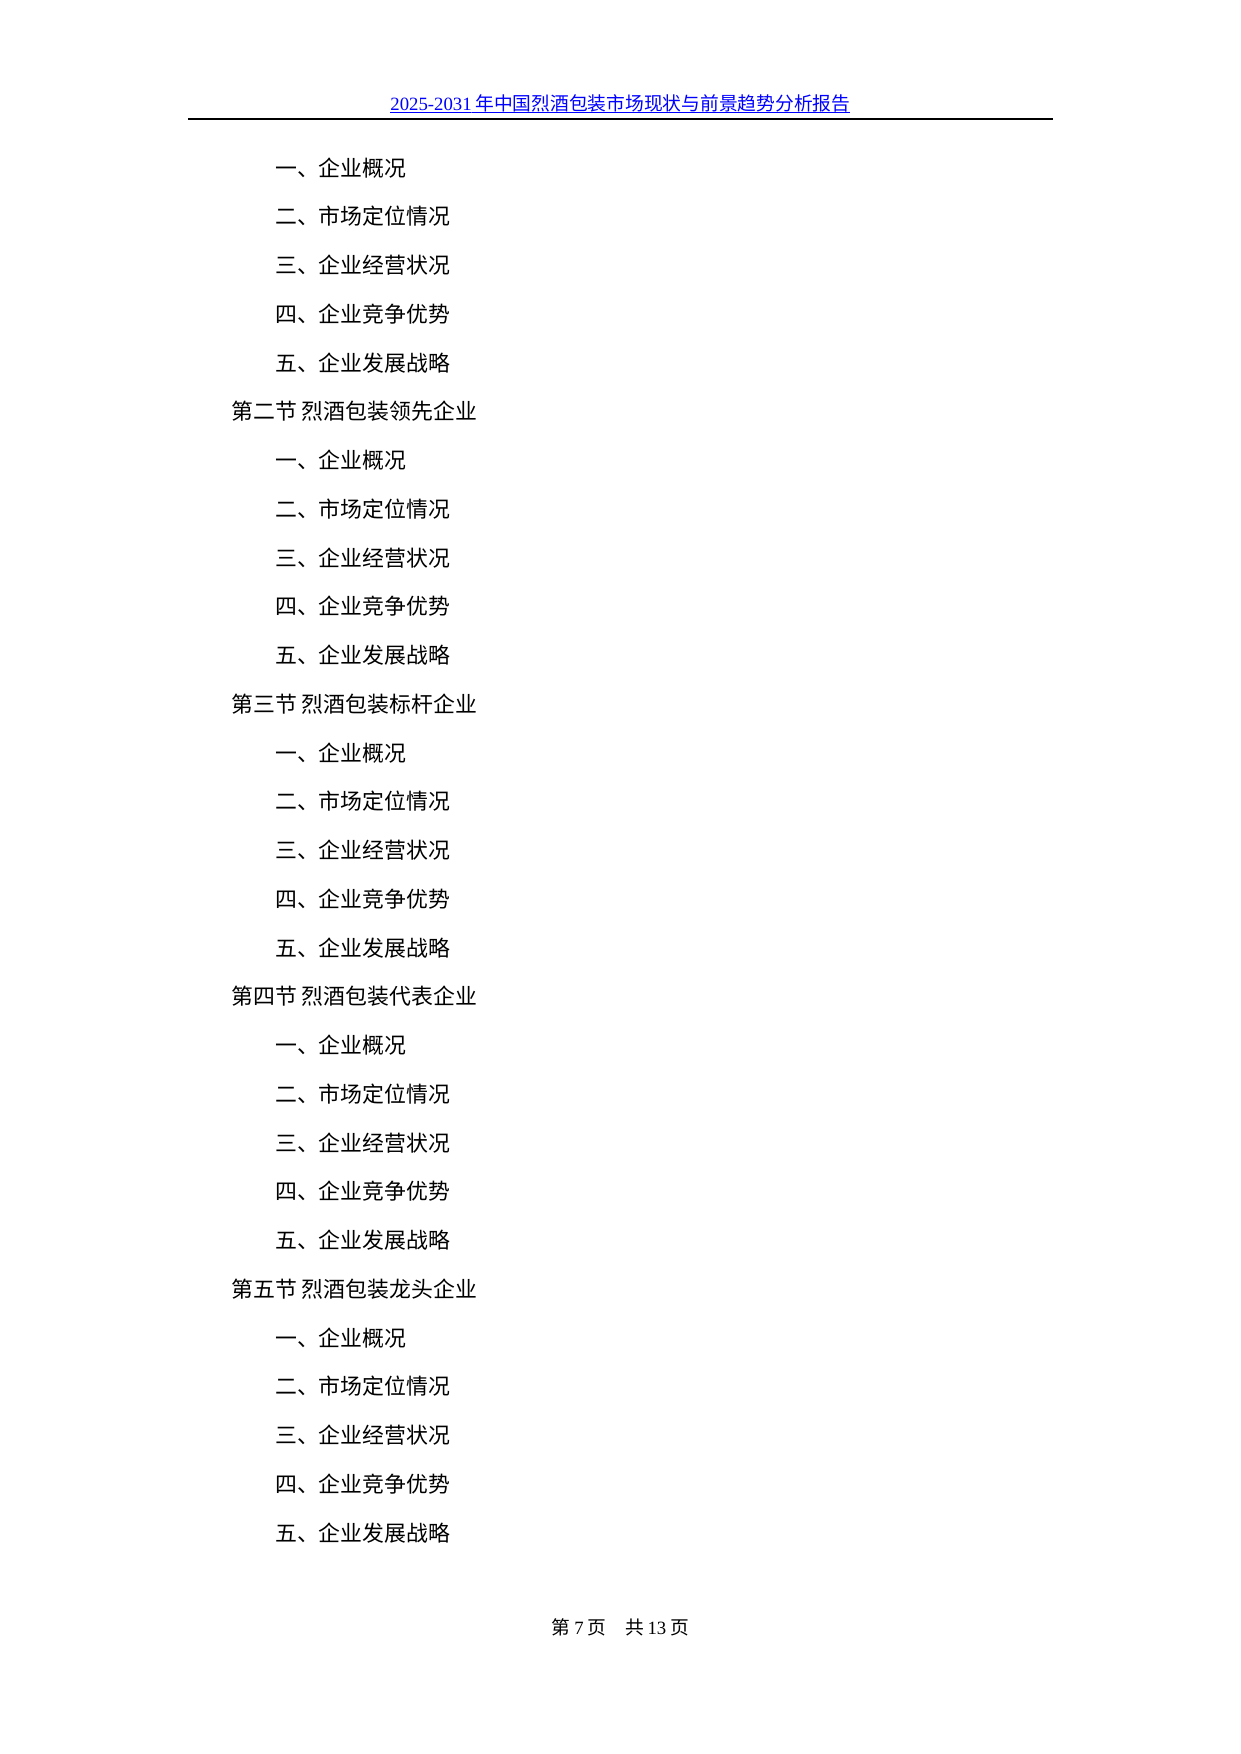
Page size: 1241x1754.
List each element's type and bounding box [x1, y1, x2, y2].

text [187, 150, 1053, 1548]
